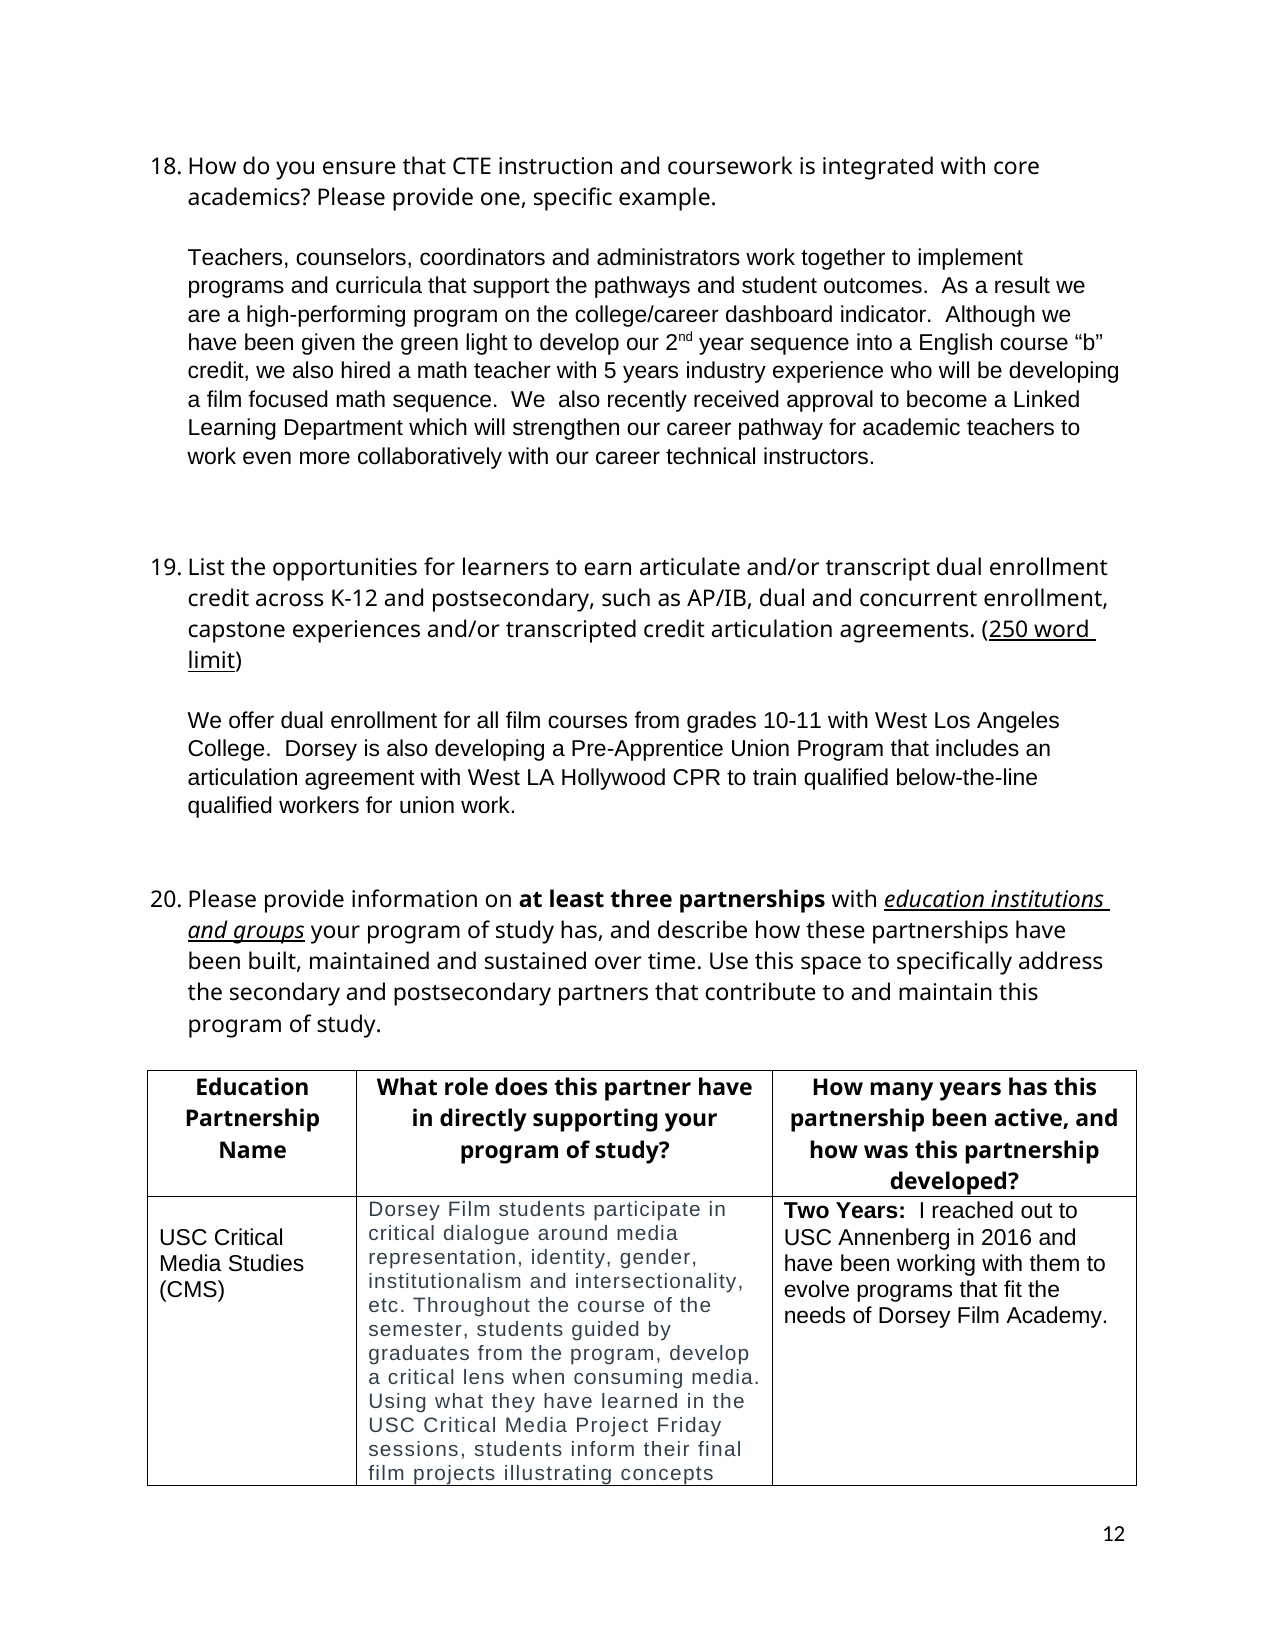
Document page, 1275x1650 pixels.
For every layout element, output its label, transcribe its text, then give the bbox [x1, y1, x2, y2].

table_header What role does this partner have in directly supporting your program of study? [357, 1071, 772, 1196]
text We offer dual enrollment for all film courses from grades 10-11 with West Los Angeles College. Dorsey is also developing a Pre-Apprentice Union Program that includes an articulation agreement with West LA Hollywood CPR to train qualified below-the-line qualified workers for union work. [187, 707, 1125, 818]
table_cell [773, 1197, 1136, 1484]
text Teachers, counselors, coordinators and administrators work together to implement programs and curricula that support the pathways and student outcomes. As a result we are a high-performing program on the college/career dashboard indicator. Although we have been given the green light to develop our 2nd year sequence into a English course “b” credit, we also hired a math teacher with 5 years industry experience who will be developing a film focused math sequence. We also recently received approval to become a Linked Learning Department which will strengthen our career pathway for academic teachers to work even more collaboratively with our career technical instructors. [187, 244, 1125, 469]
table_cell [357, 1197, 772, 1484]
table_header How many years has this partnership been active, and how was this partnership developed? [773, 1071, 1136, 1196]
list Please provide information on at least three partnerships with education institutions and groups your program of study has, and describe how these partnerships have been built, maintained and sustained over time. Use this space to specifically address the secondary and postsecondary partners that contribute to and maintain this program of study. [150, 882, 1125, 1039]
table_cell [148, 1197, 356, 1484]
list How do you ensure that CTE instruction and coursework is integrated with core academics? Please provide one, specific example. [150, 150, 1125, 212]
table_header Education Partnership Name [148, 1071, 356, 1196]
list List the opportunities for learners to earn articulate and/or transcript dual enrollment credit across K-12 and postsecondary, such as AP/IB, dual and concurrent enrollment, capstone experiences and/or transcripted credit articulation agreements. (250 word limit) [150, 550, 1125, 675]
